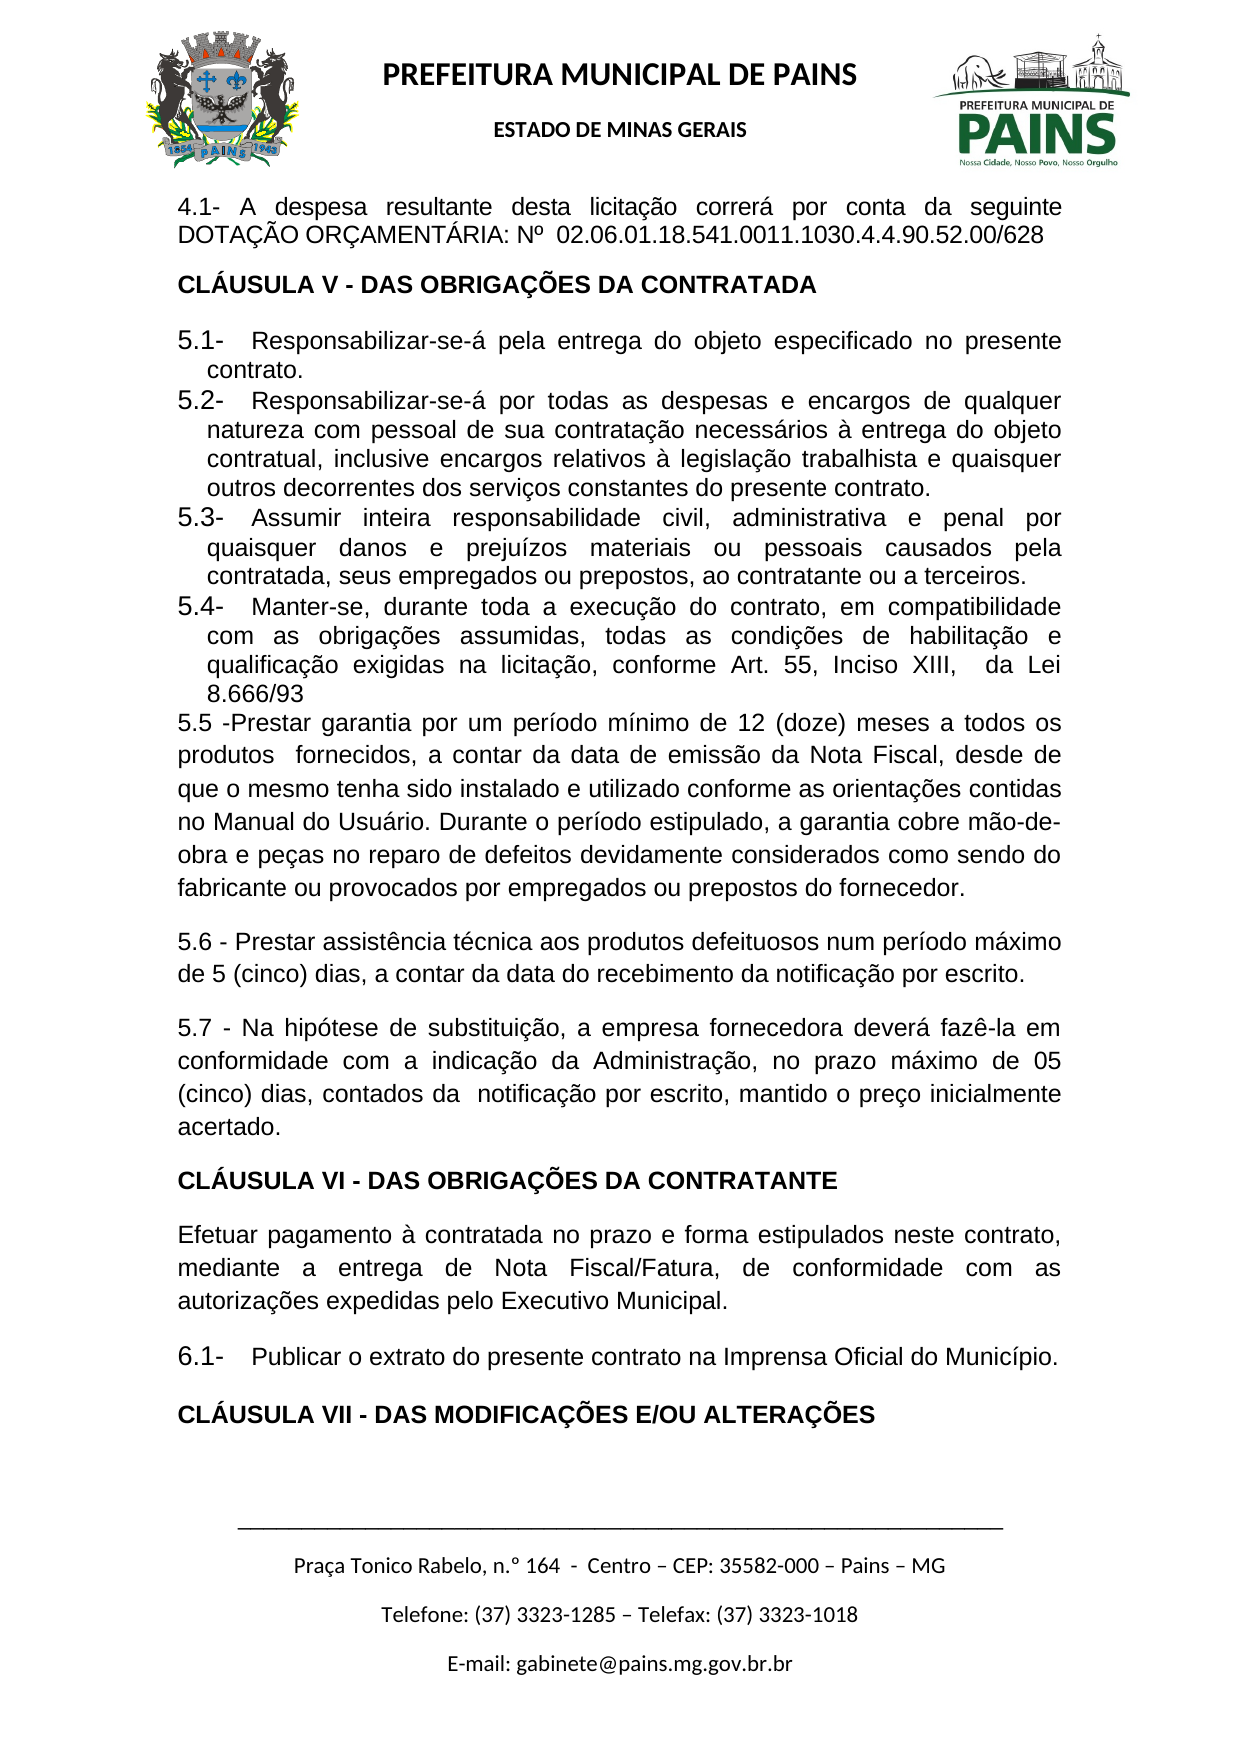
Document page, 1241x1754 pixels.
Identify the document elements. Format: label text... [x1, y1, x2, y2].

text CLÁUSULA VI - DAS OBRIGAÇÕES DA CONTRATANTE [177, 1166, 1063, 1195]
list Publicar o extrato do presente contrato na Imprensa Oficial do Município. [177, 1340, 1063, 1371]
list Assumir inteira responsabilidade civil, administrativa e penal por quaisquer danos e prejuízos materiais ou pessoais causados pela contratada, seus empregados ou prepostos, ao contratante ou a terceiros. [177, 501, 1063, 590]
list Responsabilizar-se-á pela entrega do objeto especificado no presente contrato. [177, 324, 1063, 384]
picture [929, 28, 1143, 176]
text 5.5 -Prestar garantia por um período mínimo de 12 (doze) meses a todos os produtos fornecidos, a contar da data de emissão da Nota Fiscal, desde de que o mesmo tenha sido instalado e utilizado conforme as orientações contidas no Manual do Usuário. Durante o período estipulado, a garantia cobre mão-de-obra e peças no reparo de defeitos devidamente considerados como sendo do fabricante ou provocados por empregados ou prepostos do fornecedor. [177, 707, 1063, 901]
text Efetuar pagamento à contratada no prazo e forma estipulados neste contrato, mediante a entrega de Nota Fiscal/Fatura, de conformidade com as autorizações expedidas pelo Executivo Municipal. [177, 1220, 1063, 1315]
text 4.1- A despesa resultante desta licitação correrá por conta da seguinte DOTAÇÃO ORÇAMENTÁRIA: Nº 02.06.01.18.541.0011.1030.4.4.90.52.00/628 [177, 192, 1063, 249]
text 5.7 - Na hipótese de substituição, a empresa fornecedora deverá fazê-la em conformidade com a indicação da Administração, no prazo máximo de 05 (cinco) dias, contados da notificação por escrito, mantido o preço inicialmente acertado. [177, 1013, 1063, 1141]
list Manter-se, durante toda a execução do contrato, em compatibilidade com as obrigações assumidas, todas as condições de habilitação e qualificação exigidas na licitação, conforme Art. 55, Inciso XIII, da Lei 8.666/93 [177, 590, 1063, 707]
text CLÁUSULA V - DAS OBRIGAÇÕES DA CONTRATADA [177, 270, 1063, 299]
text CLÁUSULA VII - DAS MODIFICAÇÕES E/OU ALTERAÇÕES [177, 1400, 1063, 1429]
text 5.6 - Prestar assistência técnica aos produtos defeituosos num período máximo de 5 (cinco) dias, a contar da data do recebimento da notificação por escrito. [177, 926, 1063, 988]
list Responsabilizar-se-á por todas as despesas e encargos de qualquer natureza com pessoal de sua contratação necessários à entrega do objeto contratual, inclusive encargos relativos à legislação trabalhista e quaisquer outros decorrentes dos serviços constantes do presente contrato. [177, 384, 1063, 501]
